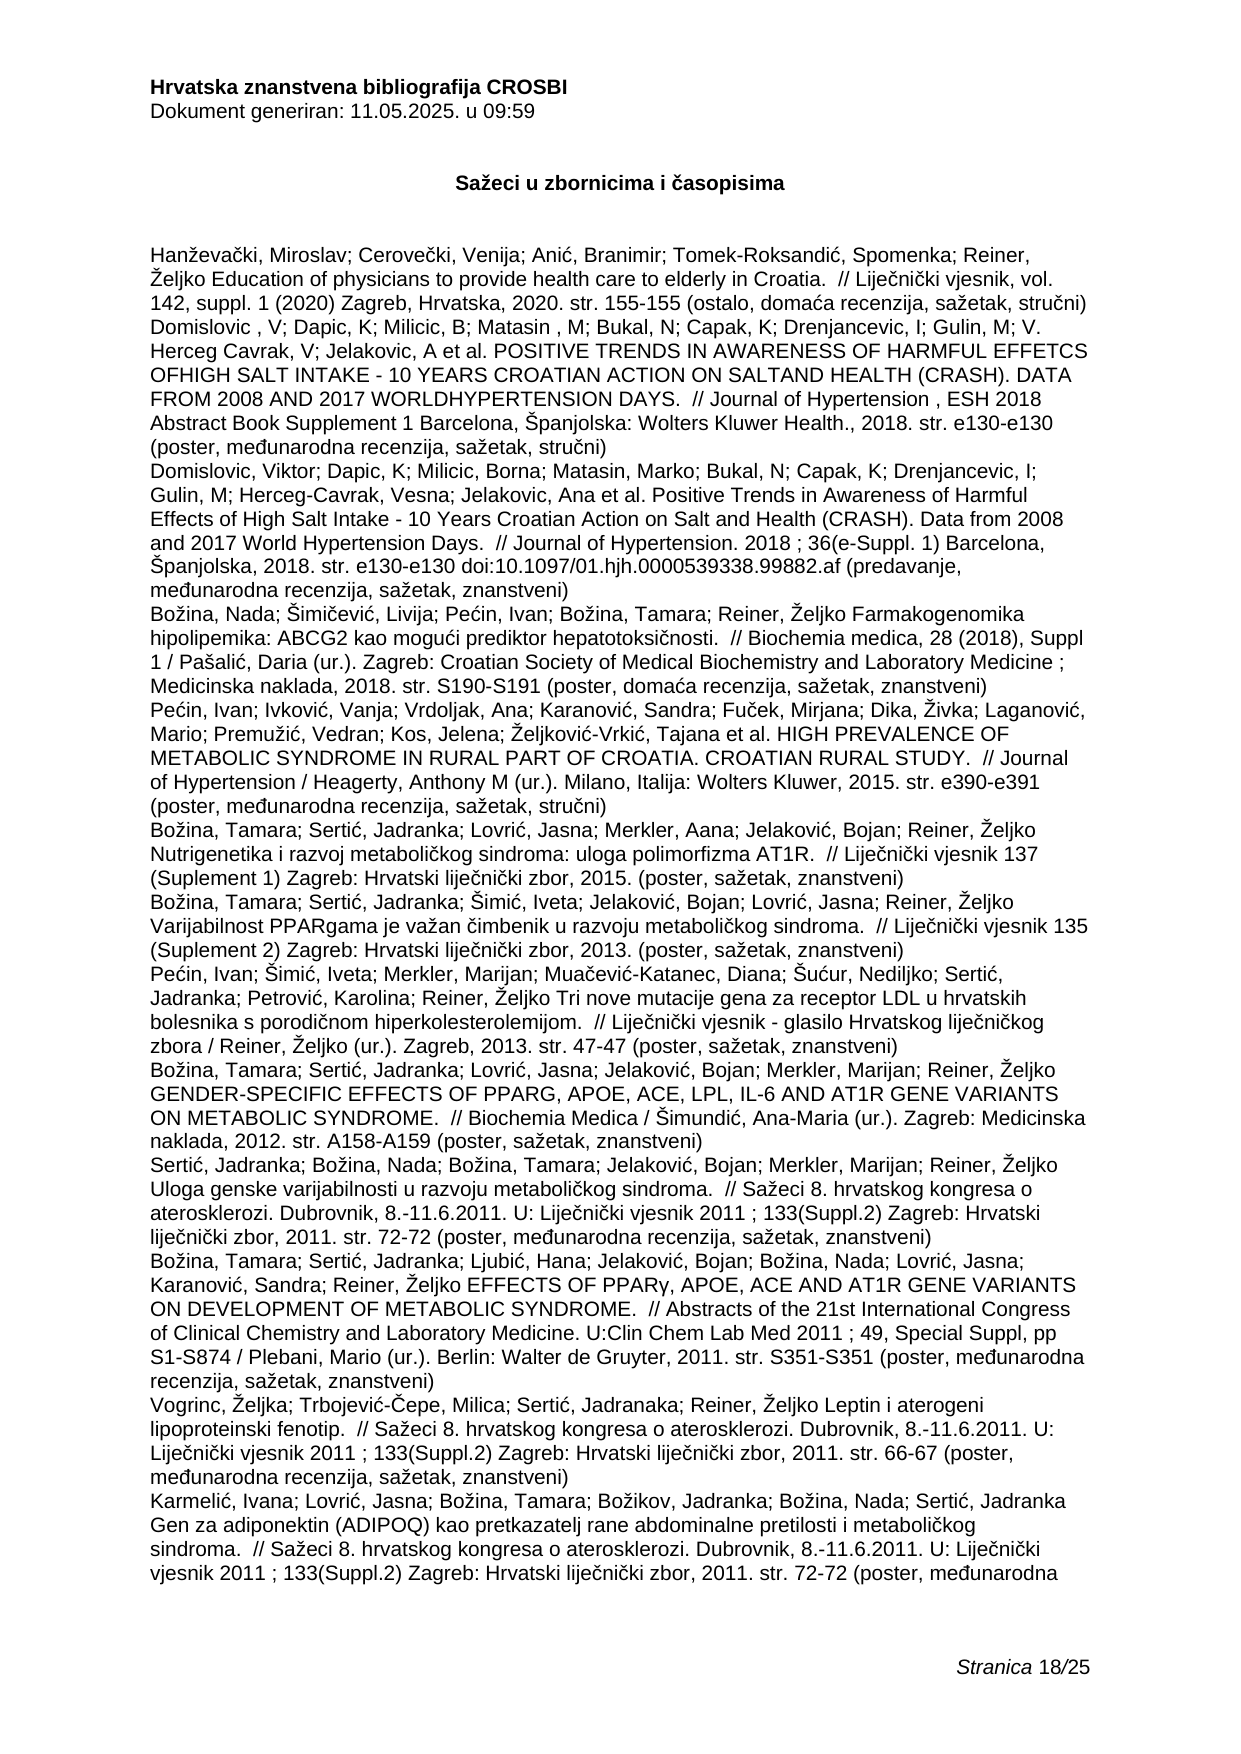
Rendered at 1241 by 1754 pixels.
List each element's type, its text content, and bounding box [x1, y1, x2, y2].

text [150, 1489, 1090, 1584]
text Pećin, Ivan; Šimić, Iveta; Merkler, Marijan; Muačević-Katanec, Diana; Šućur, Nediljko; Sertić, Jadranka; Petrović, Karolina; Reiner, Željko [150, 962, 1090, 1057]
text Domislovic , V; Dapic, K; Milicic, B; Matasin , M; Bukal, N; Capak, K; Drenjancevic, I; Gulin, M; V. Herceg Cavrak, V; Jelakovic, A et al. [150, 315, 1090, 458]
subtitle Sažeci u zbornicima i časopisima [150, 171, 1090, 195]
text Sertić, Jadranka; Božina, Nada; Božina, Tamara; Jelaković, Bojan; Merkler, Marijan; Reiner, Željko [150, 1153, 1090, 1249]
text Hanževački, Miroslav; Cerovečki, Venija; Anić, Branimir; Tomek-Roksandić, Spomenka; Reiner, Željko [150, 243, 1090, 315]
text Božina, Tamara; Sertić, Jadranka; Lovrić, Jasna; Merkler, Aana; Jelaković, Bojan; Reiner, Željko [150, 818, 1090, 890]
text Božina, Tamara; Sertić, Jadranka; Ljubić, Hana; Jelaković, Bojan; Božina, Nada; Lovrić, Jasna; Karanović, Sandra; Reiner, Željko [150, 1249, 1090, 1393]
text Božina, Tamara; Sertić, Jadranka; Lovrić, Jasna; Jelaković, Bojan; Merkler, Marijan; Reiner, Željko [150, 1057, 1090, 1153]
text Božina, Tamara; Sertić, Jadranka; Šimić, Iveta; Jelaković, Bojan; Lovrić, Jasna; Reiner, Željko [150, 890, 1090, 962]
text Vogrinc, Željka; Trbojević-Čepe, Milica; Sertić, Jadranaka; Reiner, Željko [150, 1393, 1090, 1489]
text Domislovic, Viktor; Dapic, K; Milicic, Borna; Matasin, Marko; Bukal, N; Capak, K; Drenjancevic, I; Gulin, M; Herceg-Cavrak, Vesna; Jelakovic, Ana et al. [150, 458, 1090, 602]
text Božina, Nada; Šimičević, Livija; Pećin, Ivan; Božina, Tamara; Reiner, Željko [150, 602, 1090, 698]
text Pećin, Ivan; Ivković, Vanja; Vrdoljak, Ana; Karanović, Sandra; Fuček, Mirjana; Dika, Živka; Laganović, Mario; Premužić, Vedran; Kos, Jelena; Željković-Vrkić, Tajana et al. [150, 698, 1090, 818]
